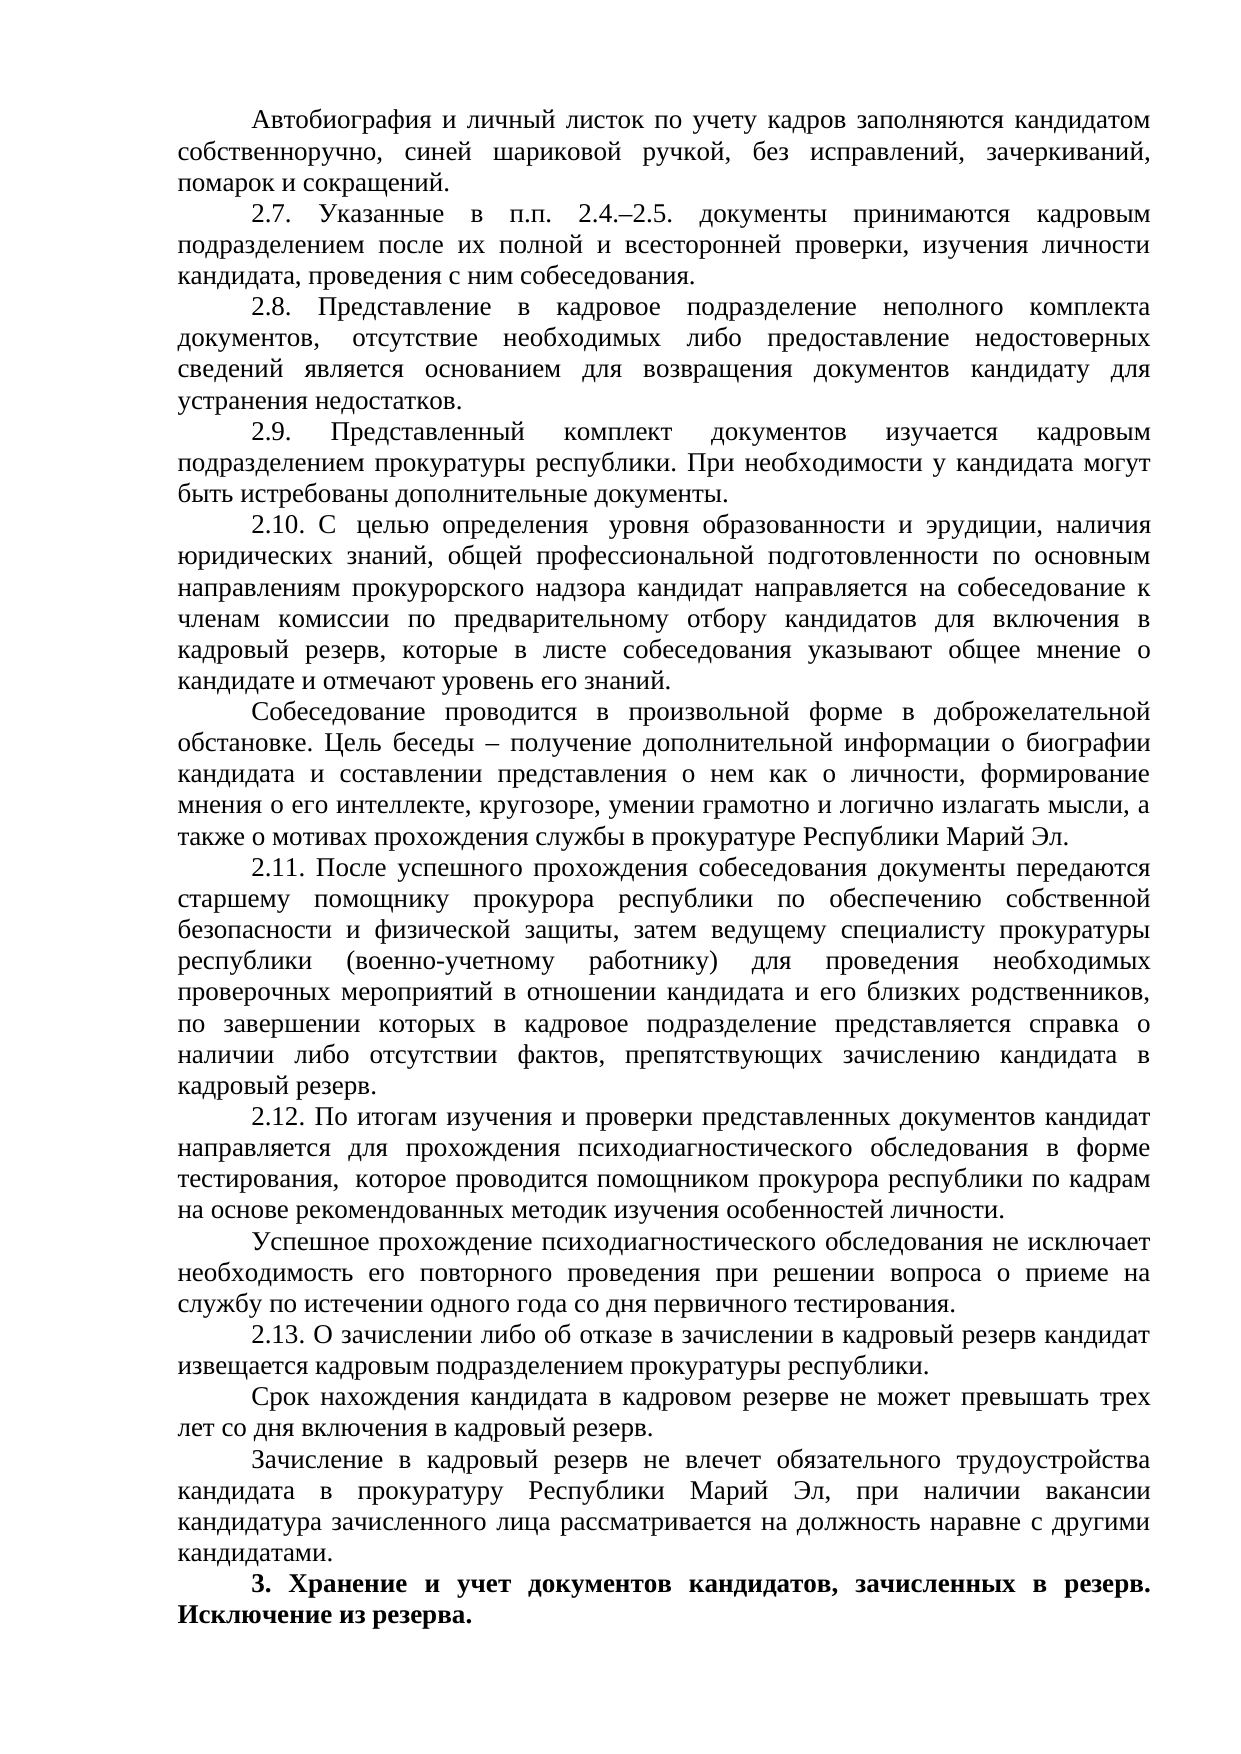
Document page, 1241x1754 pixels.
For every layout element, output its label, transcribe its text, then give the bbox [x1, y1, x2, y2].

text Срок нахождения кандидата в кадровом резерве не может превышать трех лет со дня включения в кадровый резерв. [177, 1380, 1152, 1443]
text 2.13. О зачислении либо об отказе в зачислении в кадровый резерв кандидат извещается кадровым подразделением прокуратуры республики. [177, 1318, 1152, 1380]
text Зачисление в кадровый резерв не влечет обязательного трудоустройства кандидата в прокуратуру Республики Марий Эл, при наличии вакансии кандидатура зачисленного лица рассматривается на должность наравне с другими кандидатами. [177, 1443, 1152, 1567]
text 2.8. Представление в кадровое подразделение неполного комплекта документов, отсутствие необходимых либо предоставление недостоверных сведений является основанием для возвращения документов кандидату для устранения недостатков. [177, 290, 1152, 415]
text 2.12. По итогам изучения и проверки представленных документов кандидат направляется для прохождения психодиагностического обследования в форме тестирования, которое проводится помощником прокурора республики по кадрам на основе рекомендованных методик изучения особенностей личности. [177, 1100, 1152, 1225]
text Собеседование проводится в произвольной форме в доброжелательной обстановке. Цель беседы – получение дополнительной информации о биографии кандидата и составлении представления о нем как о личности, формирование мнения о его интеллекте, кругозоре, умении грамотно и логично излагать мысли, а также о мотивах прохождения службы в прокуратуре Республики Марий Эл. [177, 695, 1152, 851]
text 2.10. С целью определения уровня образованности и эрудиции, наличия юридических знаний, общей профессиональной подготовленности по основным направлениям прокурорского надзора кандидат направляется на собеседование к членам комиссии по предварительному отбору кандидатов для включения в кадровый резерв, которые в листе собеседования указывают общее мнение о кандидате и отмечают уровень его знаний. [177, 508, 1152, 695]
text 2.11. После успешного прохождения собеседования документы передаются старшему помощнику прокурора республики по обеспечению собственной безопасности и физической защиты, затем ведущему специалисту прокуратуры республики (военно-учетному работнику) для проведения необходимых проверочных мероприятий в отношении кандидата и его близких родственников, по завершении которых в кадровое подразделение представляется справка о наличии либо отсутствии фактов, препятствующих зачислению кандидата в кадровый резерв. [177, 851, 1152, 1100]
text 2.7. Указанные в п.п. 2.4.–2.5. документы принимаются кадровым подразделением после их полной и всесторонней проверки, изучения личности кандидата, проведения с ним собеседования. [177, 197, 1152, 290]
text 3. Хранение и учет документов кандидатов, зачисленных в резерв. Исключение из резерва. [177, 1567, 1152, 1629]
text 2.9. Представленный комплект документов изучается кадровым подразделением прокуратуры республики. При необходимости у кандидата могут быть истребованы дополнительные документы. [177, 415, 1152, 508]
text Успешное прохождение психодиагностического обследования не исключает необходимость его повторного проведения при решении вопроса о приеме на службу по истечении одного года со дня первичного тестирования. [177, 1225, 1152, 1318]
text Автобиография и личный листок по учету кадров заполняются кандидатом собственноручно, синей шариковой ручкой, без исправлений, зачеркиваний, помарок и сокращений. [177, 103, 1152, 197]
